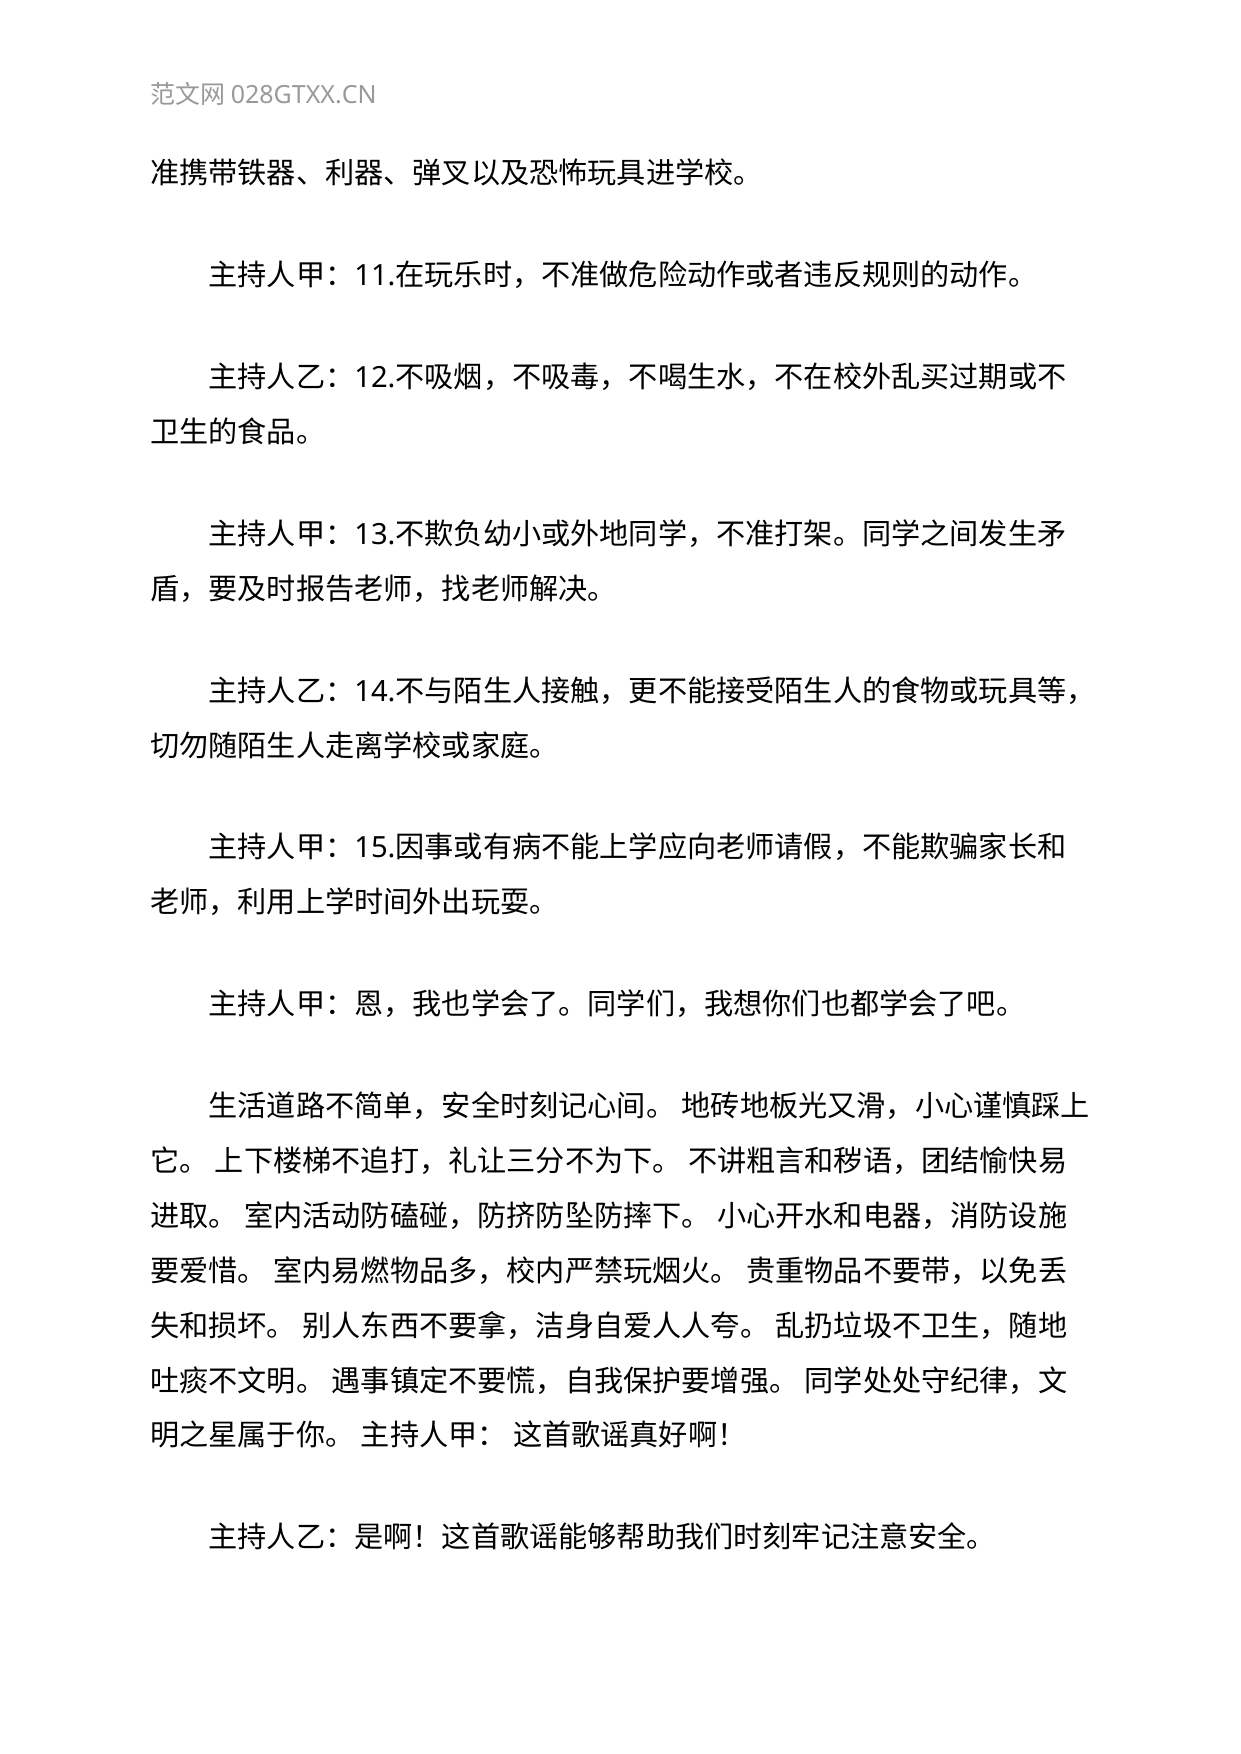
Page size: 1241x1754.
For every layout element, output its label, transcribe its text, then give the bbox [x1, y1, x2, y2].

text 主持人乙：12.不吸烟，不吸毒，不喝生水，不在校外乱买过期或不卫生的食品。 [150, 354, 1090, 451]
text 主持人甲：13.不欺负幼小或外地同学，不准打架。同学之间发生矛盾，要及时报告老师，找老师解决。 [150, 511, 1090, 608]
text 主持人乙：是啊！这首歌谣能够帮助我们时刻牢记注意安全。 [150, 1514, 1090, 1556]
text 主持人甲：11.在玩乐时，不准做危险动作或者违反规则的动作。 [150, 252, 1090, 294]
text 主持人甲：15.因事或有病不能上学应向老师请假，不能欺骗家长和老师，利用上学时间外出玩耍。 [150, 824, 1090, 921]
text 主持人乙：14.不与陌生人接触，更不能接受陌生人的食物或玩具等，切勿随陌生人走离学校或家庭。 [150, 667, 1090, 764]
text 主持人甲：恩，我也学会了。同学们，我想你们也都学会了吧。 [150, 981, 1090, 1023]
text 生活道路不简单，安全时刻记心间。 地砖地板光又滑，小心谨慎踩上它。 上下楼梯不追打，礼让三分不为下。 不讲粗言和秽语，团结愉快易进取。 室内活动防磕碰，防挤防坠防摔下。 小心开水和电器，消防设施要爱惜。 室内易燃物品多，校内严禁玩烟火。 贵重物品不要带，以免丢失和损坏。 别人东西不要拿，洁身自爱人人夸。 乱扔垃圾不卫生，随地吐痰不文明。 遇事镇定不要慌，自我保护要增强。 同学处处守纪律，文明之星属于你。 主持人甲： 这首歌谣真好啊！ [150, 1083, 1090, 1454]
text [150, 150, 1090, 192]
